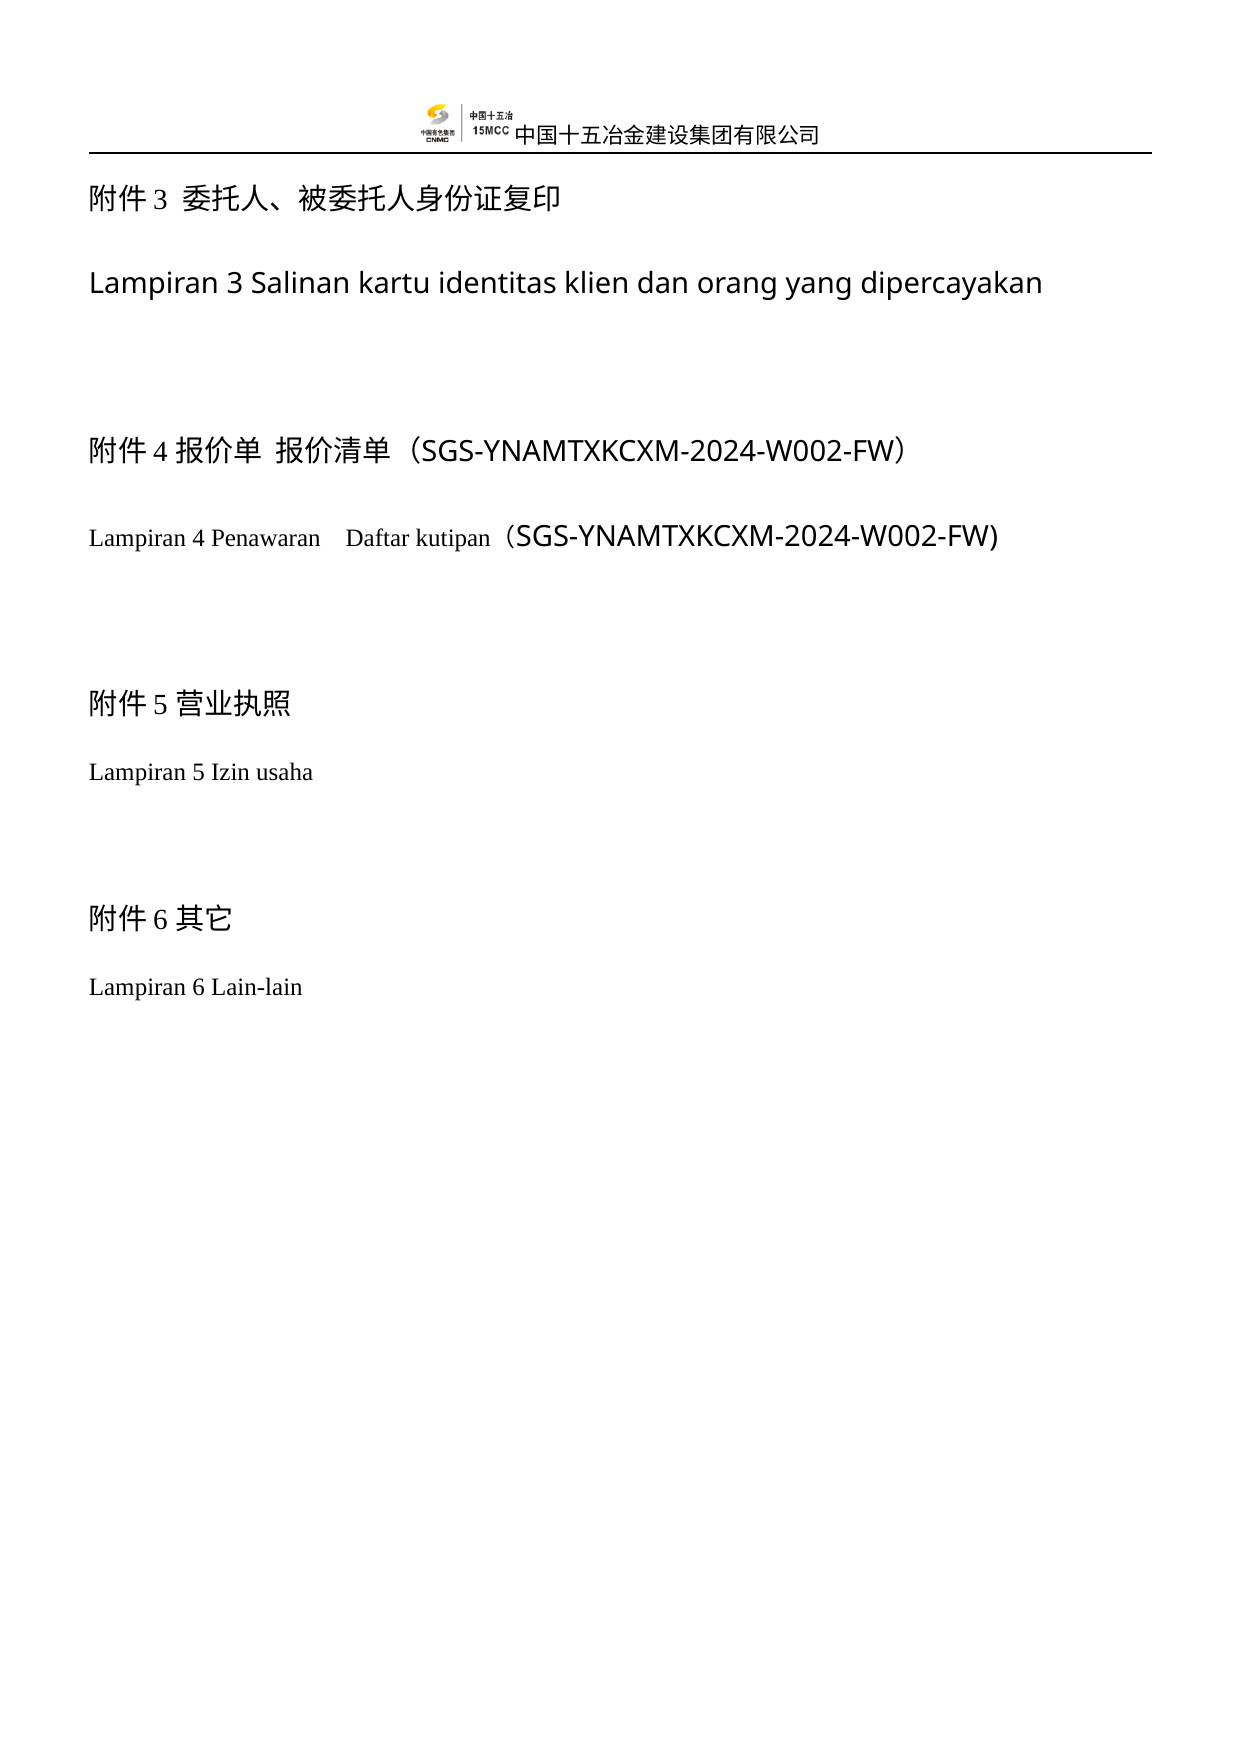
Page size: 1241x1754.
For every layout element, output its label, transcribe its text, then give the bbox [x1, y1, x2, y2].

text Lampiran 3 Salinan kartu identitas klien dan orang yang dipercayakan [89, 250, 1152, 315]
text Lampiran 4 Penawaran Daftar kutipan（SGS-YNAMTXKCXM-2024-W002-FW) [89, 503, 1152, 568]
text Lampiran 6 Lain-lain [89, 970, 1152, 1003]
text Lampiran 5 Izin usaha [89, 755, 1152, 788]
text 附件5 营业执照 [89, 669, 1152, 734]
text 附件3 委托人、被委托人身份证复印 [89, 164, 1152, 229]
text 附件4 报价单 报价清单（SGS-YNAMTXKCXM-2024-W002-FW） [89, 417, 1152, 482]
text 附件6 其它 [89, 884, 1152, 949]
picture [419, 100, 515, 144]
